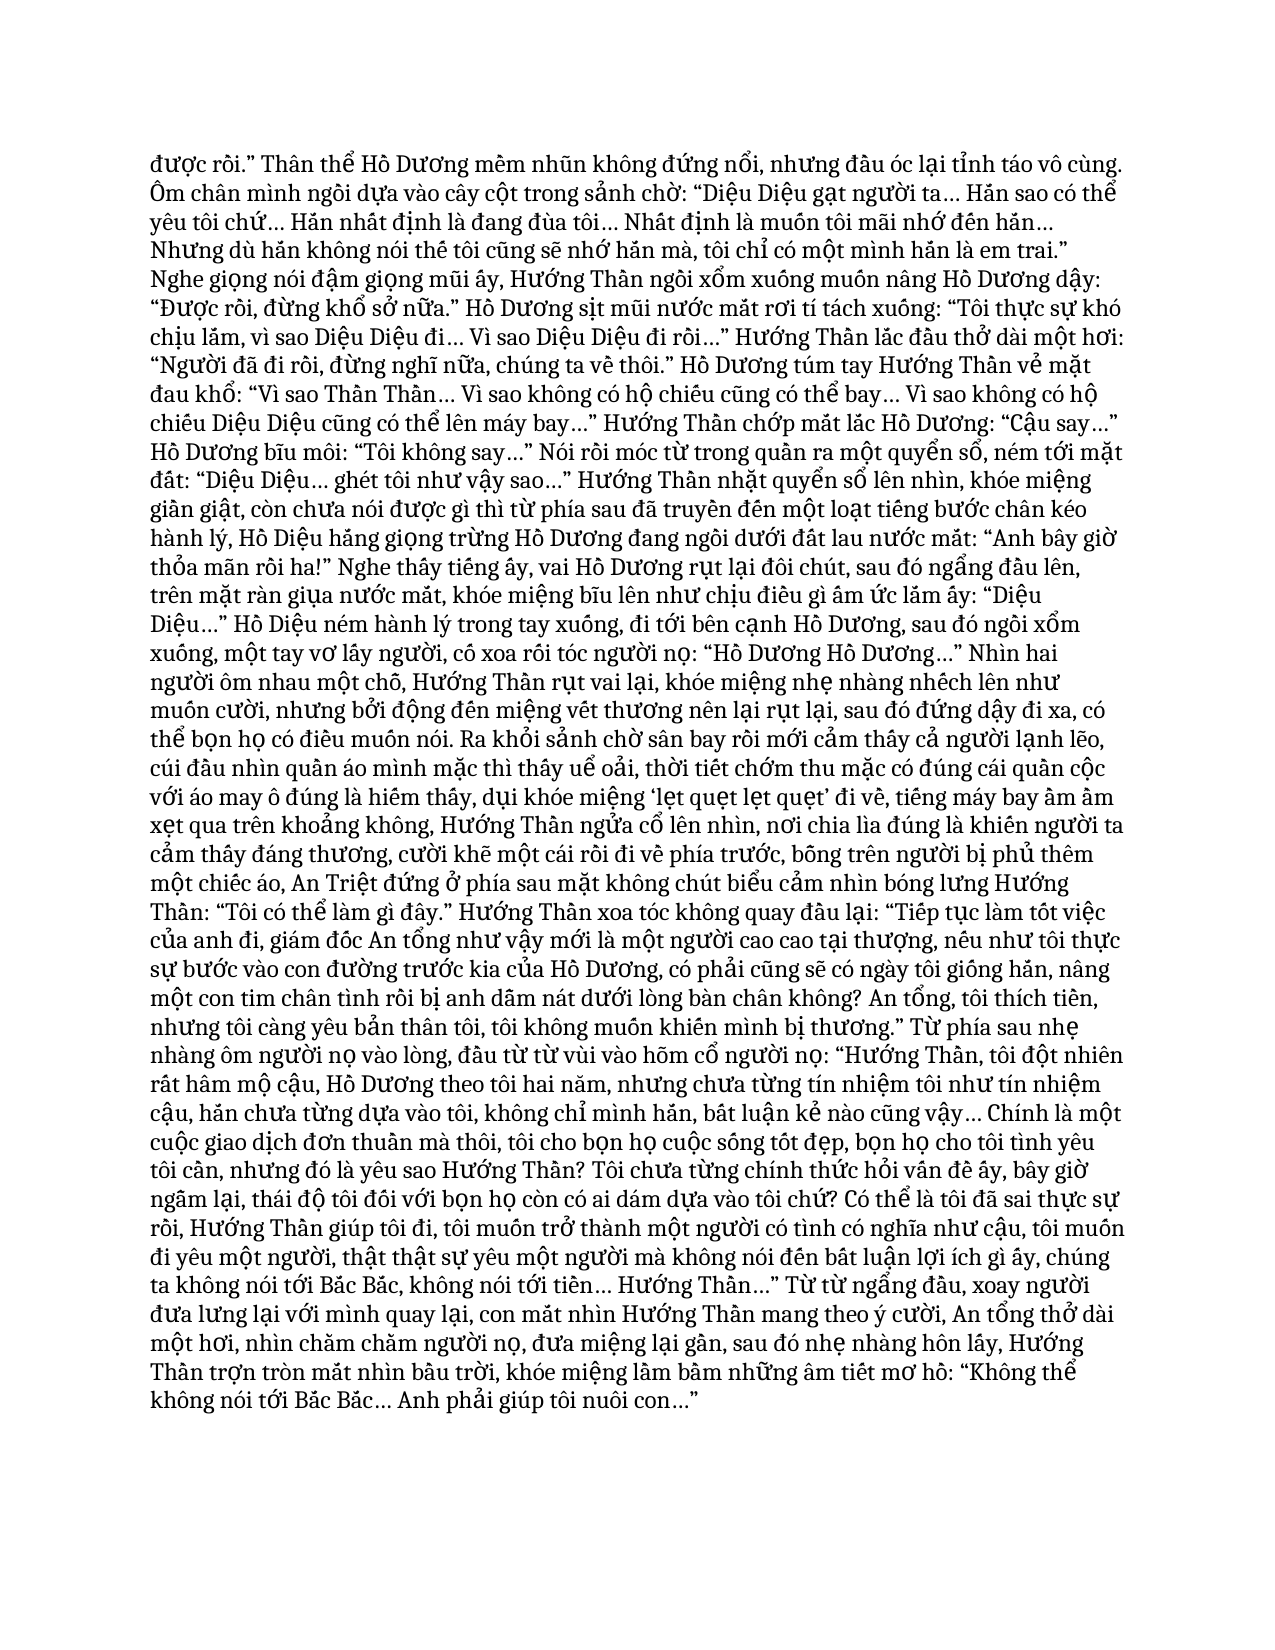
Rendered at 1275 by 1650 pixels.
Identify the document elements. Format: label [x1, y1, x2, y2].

text [150, 150, 1125, 1472]
